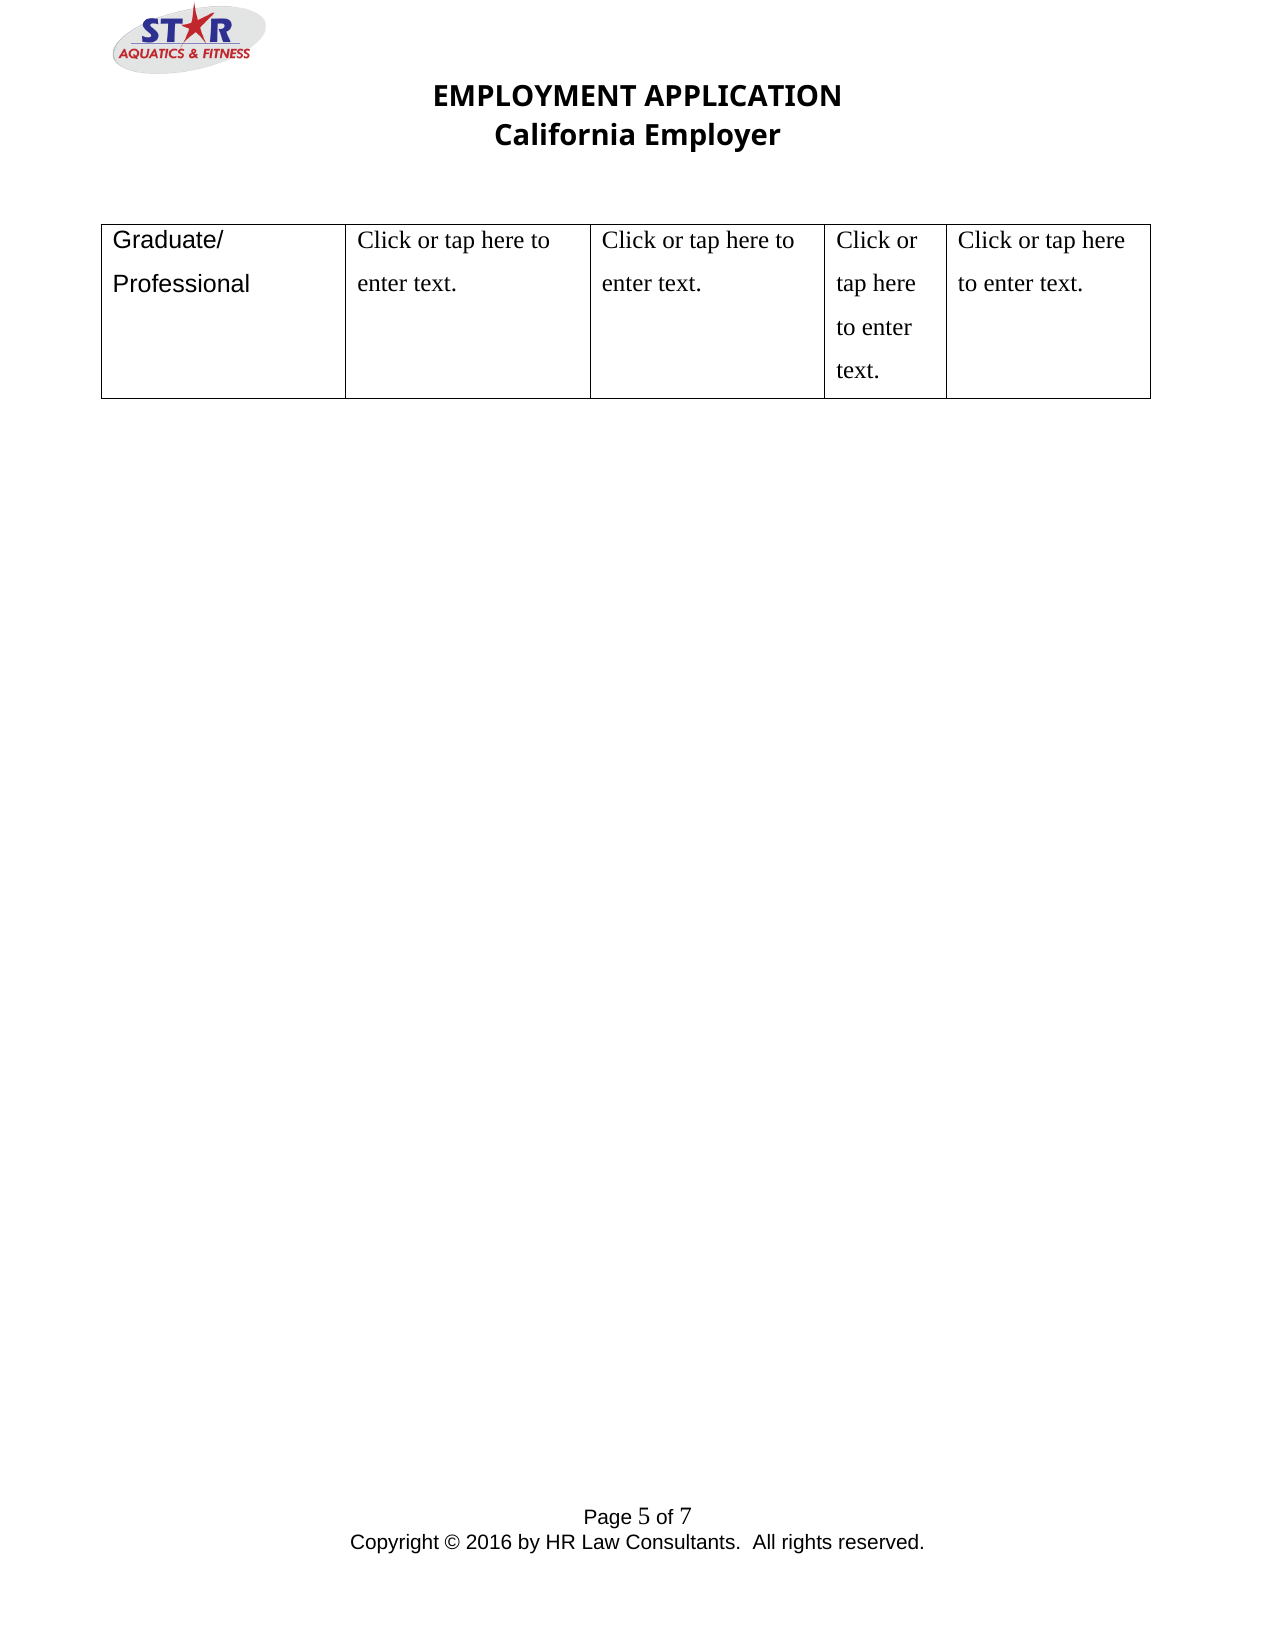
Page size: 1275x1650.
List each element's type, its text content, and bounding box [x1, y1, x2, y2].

picture [112, 1, 266, 74]
table_cell Graduate/Professional [102, 225, 345, 398]
